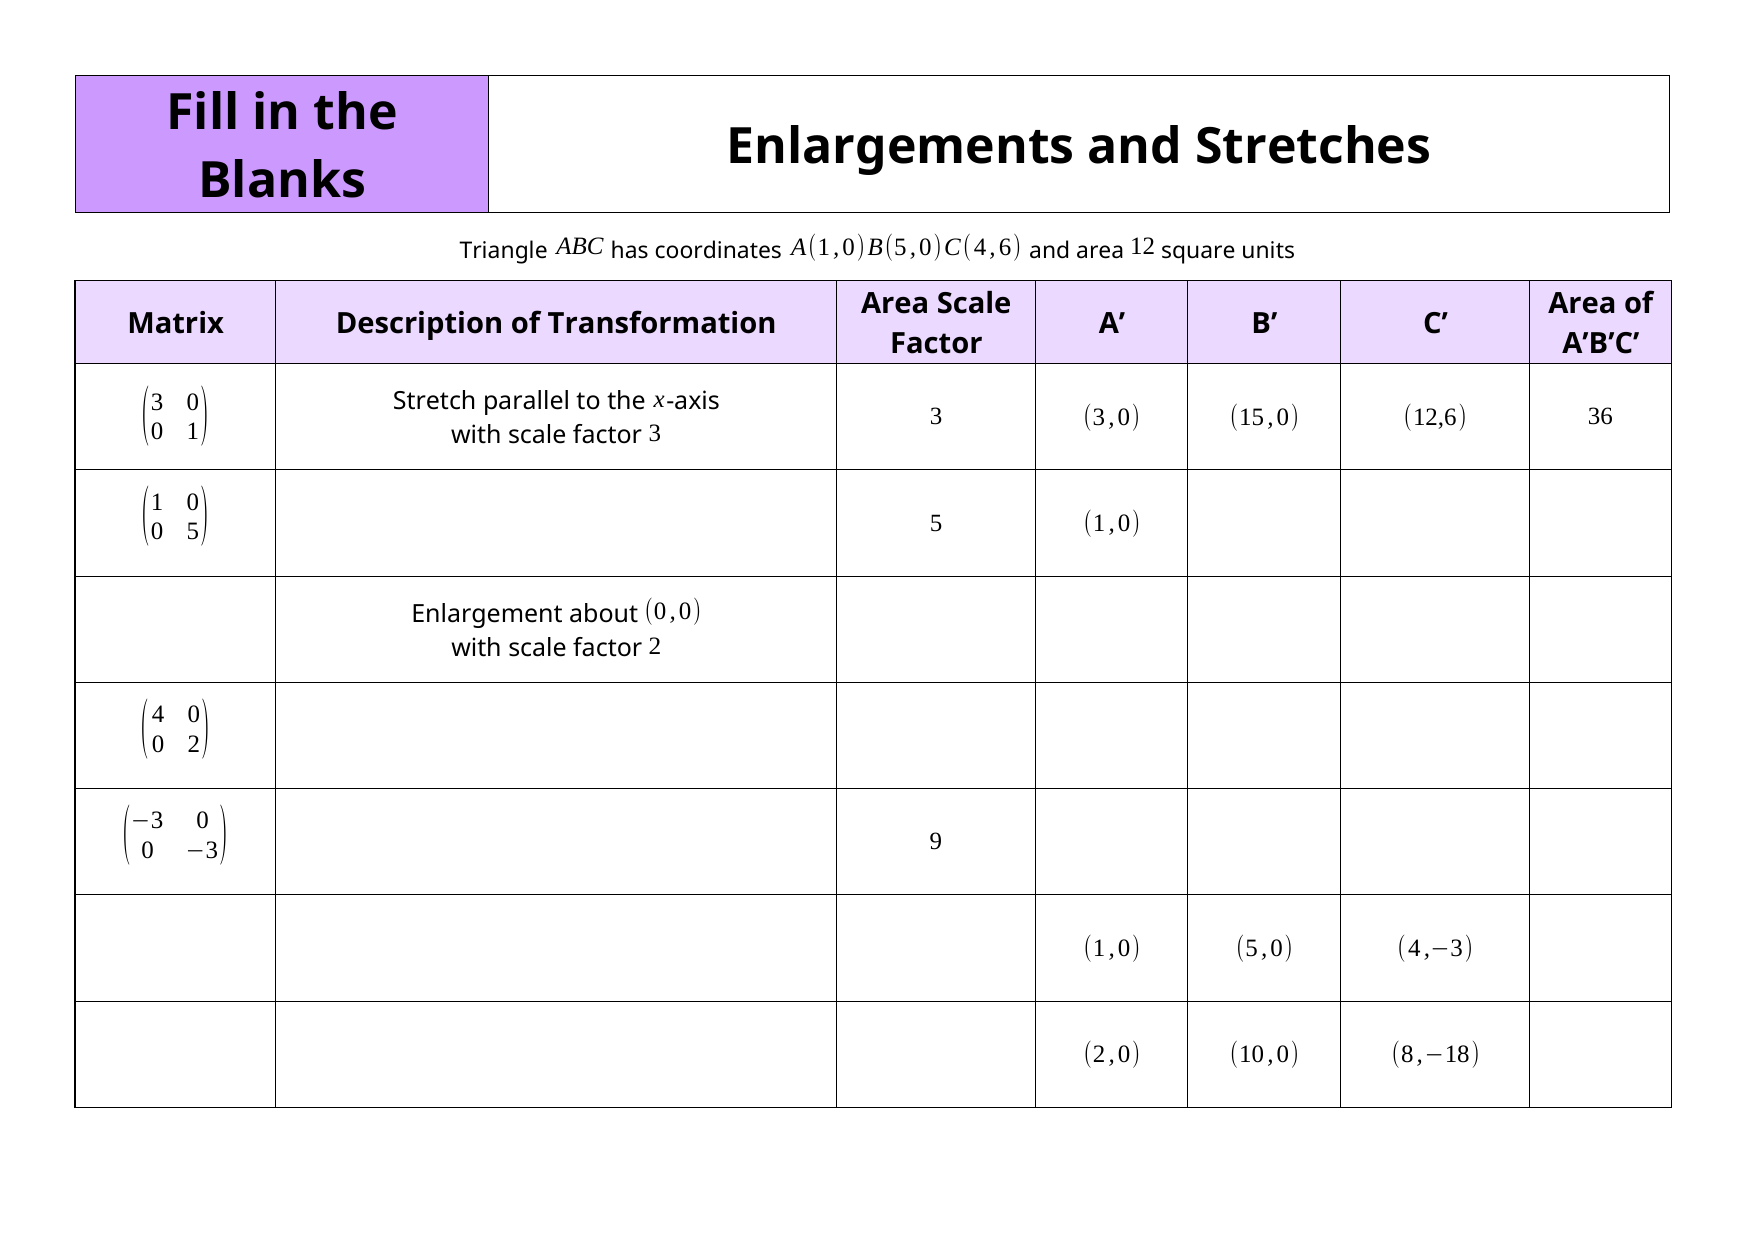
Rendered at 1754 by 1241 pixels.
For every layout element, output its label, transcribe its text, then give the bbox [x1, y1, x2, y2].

table_cell [1341, 364, 1529, 469]
table_cell [276, 683, 836, 788]
table_header B’ [1188, 281, 1340, 363]
table_header C’ [1341, 281, 1529, 363]
table_cell [1530, 683, 1671, 788]
table_cell [76, 789, 275, 894]
table_cell [1036, 470, 1187, 576]
table_cell Enlargement about with scale factor [276, 577, 836, 682]
table_header Enlargements and Stretches [489, 76, 1669, 212]
table_cell [1341, 789, 1529, 894]
table_header A’ [1036, 281, 1187, 363]
table_cell [1188, 683, 1340, 788]
table_cell [1341, 470, 1529, 576]
table_cell [1036, 364, 1187, 469]
table_cell [1341, 1002, 1529, 1107]
table_cell [76, 470, 275, 576]
table_cell [1036, 895, 1187, 1001]
table_cell [837, 789, 1035, 894]
table_cell [1188, 364, 1340, 469]
table_header Fill in the Blanks [76, 76, 488, 212]
table_cell [1188, 470, 1340, 576]
table_header Area Scale Factor [837, 281, 1035, 363]
table_cell [1530, 895, 1671, 1001]
table_cell [1188, 895, 1340, 1001]
table_cell [837, 470, 1035, 576]
table_header Area of A’B’C’ [1530, 281, 1671, 363]
table_cell [1530, 470, 1671, 576]
table_cell [276, 470, 836, 576]
table_cell [76, 1002, 275, 1107]
table_cell [1341, 683, 1529, 788]
table_cell [1341, 577, 1529, 682]
table_cell [1036, 789, 1187, 894]
table_cell [837, 577, 1035, 682]
text Triangle has coordinates and area square units [75, 232, 1679, 265]
table_cell [276, 789, 836, 894]
table_cell [1530, 789, 1671, 894]
table_cell [276, 895, 836, 1001]
table_header Matrix [76, 281, 275, 363]
table_cell [1341, 895, 1529, 1001]
table_cell [1530, 364, 1671, 469]
table_cell [1188, 577, 1340, 682]
table_cell [1036, 1002, 1187, 1107]
table_cell [837, 1002, 1035, 1107]
table_cell [837, 364, 1035, 469]
table_cell [76, 683, 275, 788]
table_cell [1188, 1002, 1340, 1107]
table_cell [276, 1002, 836, 1107]
table_cell Stretch parallel to the -axis with scale factor [276, 364, 836, 469]
table_cell [76, 364, 275, 469]
table_cell [76, 577, 275, 682]
table_cell [837, 895, 1035, 1001]
table_header Description of Transformation [276, 281, 836, 363]
table_cell [1530, 1002, 1671, 1107]
table_cell [837, 683, 1035, 788]
table_cell [1036, 683, 1187, 788]
table_cell [1530, 577, 1671, 682]
table_cell [1188, 789, 1340, 894]
table_cell [1036, 577, 1187, 682]
table_cell [76, 895, 275, 1001]
